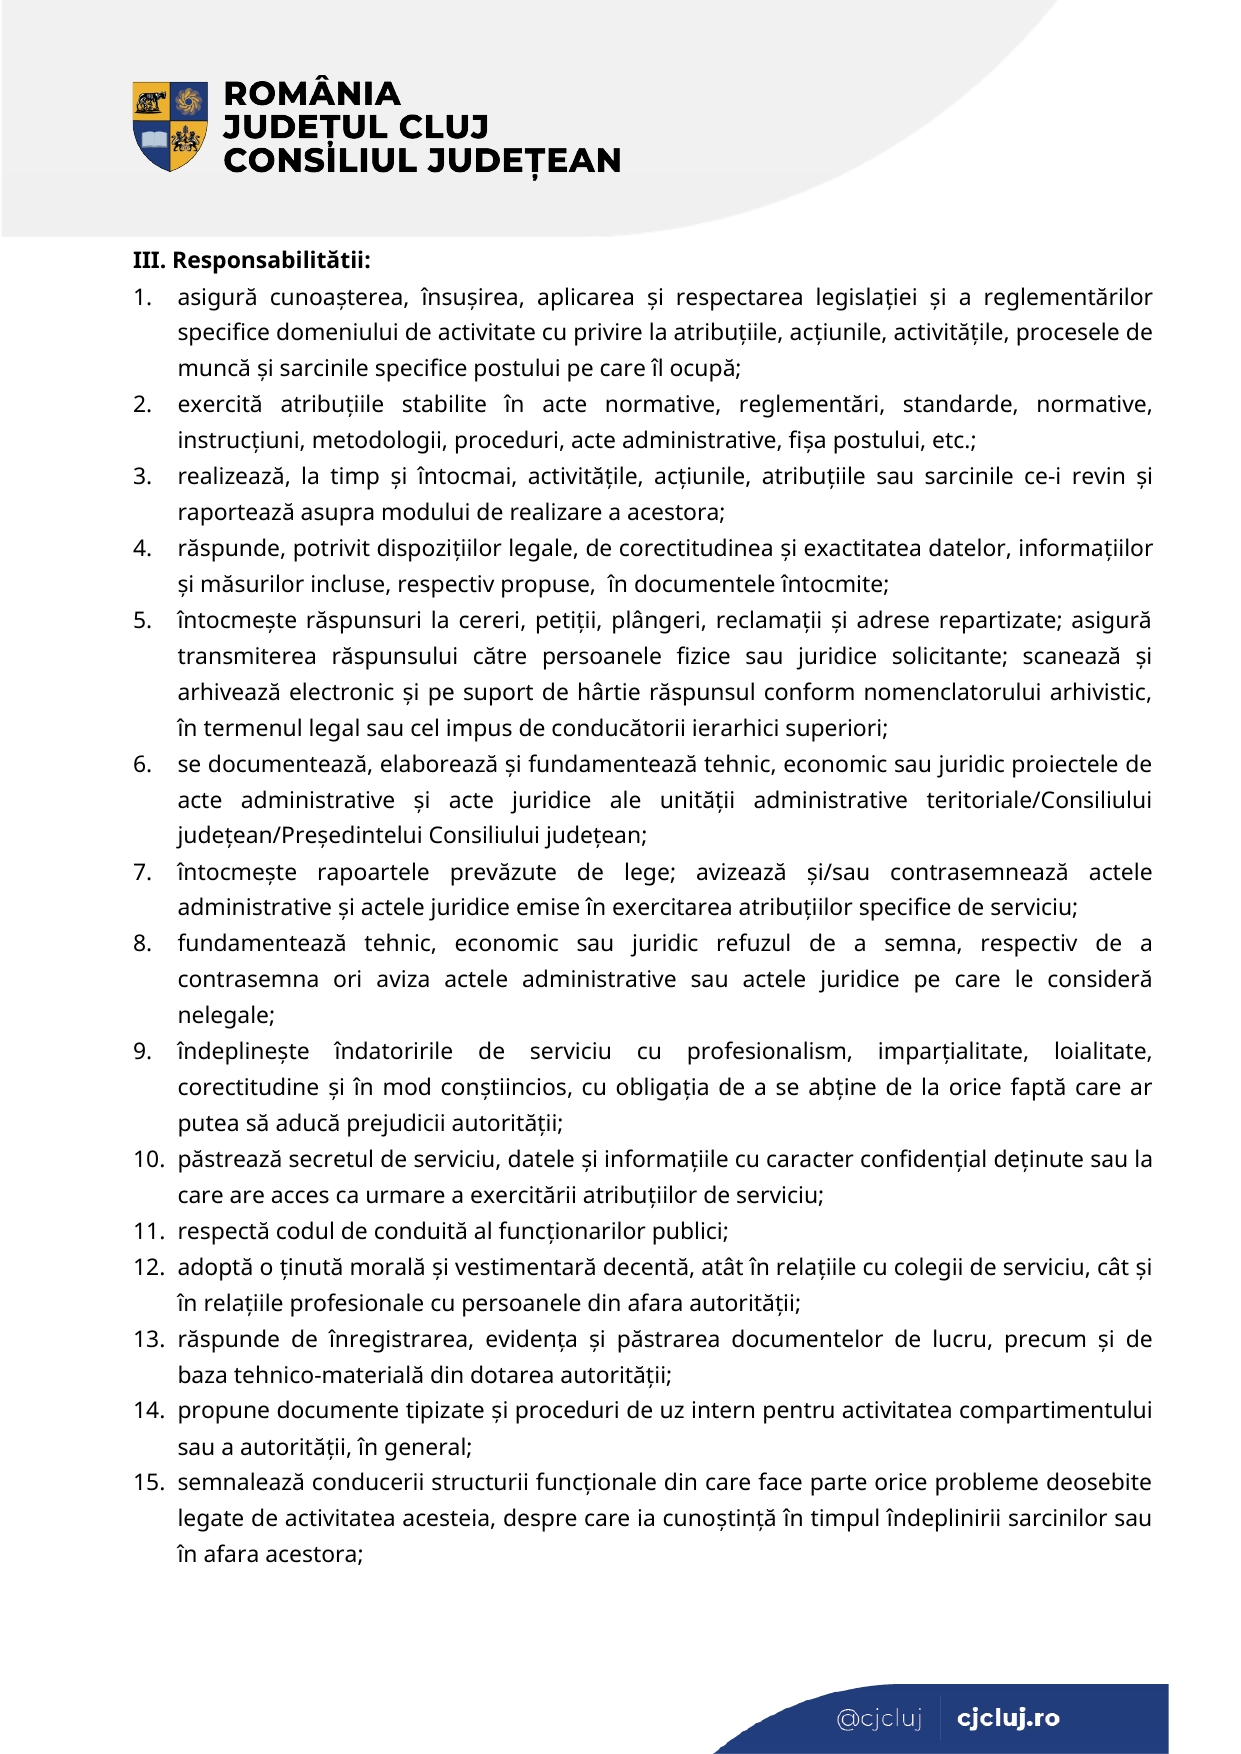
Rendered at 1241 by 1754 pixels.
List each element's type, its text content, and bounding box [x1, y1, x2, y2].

text III. Responsabilitătii: [133, 244, 1153, 276]
list asigură cunoaşterea, însușirea, aplicarea și respectarea legislaţiei și a reglementărilor specifice domeniului de activitate cu privire la atribuțiile, acţiunile, activităţile, procesele de muncă și sarcinile specifice postului pe care îl ocupă; [133, 280, 1153, 383]
list semnalează conducerii structurii funcționale din care face parte orice probleme deosebite legate de activitatea acesteia, despre care ia cunoştinţă în timpul îndeplinirii sarcinilor sau în afara acestora; [133, 1466, 1153, 1569]
list întocmește răspunsuri la cereri, petiții, plângeri, reclamații și adrese repartizate; asigură transmiterea răspunsului către persoanele fizice sau juridice solicitante; scanează și arhivează electronic și pe suport de hârtie răspunsul conform nomenclatorului arhivistic, în termenul legal sau cel impus de conducătorii ierarhici superiori; [133, 604, 1153, 743]
list fundamentează tehnic, economic sau juridic refuzul de a semna, respectiv de a contrasemna ori aviza actele administrative sau actele juridice pe care le consideră nelegale; [133, 927, 1153, 1030]
list respectă codul de conduită al funcţionarilor publici; [133, 1215, 1153, 1246]
list întocmește rapoartele prevăzute de lege; avizează și/sau contrasemnează actele administrative și actele juridice emise în exercitarea atribuțiilor specifice de serviciu; [133, 855, 1153, 923]
picture [712, 1684, 1169, 1754]
list păstrează secretul de serviciu, datele şi informaţiile cu caracter confidenţial deţinute sau la care are acces ca urmare a exercitării atribuţiilor de serviciu; [133, 1143, 1153, 1210]
list realizează, la timp şi întocmai, activitățile, acțiunile, atribuţiile sau sarcinile ce-i revin și raportează asupra modului de realizare a acestora; [133, 460, 1153, 527]
picture [132, 75, 620, 181]
list se documentează, elaborează și fundamentează tehnic, economic sau juridic proiectele de acte administrative și acte juridice ale unității administrative teritoriale/Consiliului județean/Președintelui Consiliului județean; [133, 748, 1153, 851]
list propune documente tipizate şi proceduri de uz intern pentru activitatea compartimentului sau a autorităţii, în general; [133, 1394, 1153, 1462]
list răspunde, potrivit dispoziţiilor legale, de corectitudinea şi exactitatea datelor, informaţiilor şi măsurilor incluse, respectiv propuse, în documentele întocmite; [133, 532, 1153, 599]
list îndeplinește îndatoririle de serviciu cu profesionalism, imparțialitate, loialitate, corectitudine şi în mod conştiincios, cu obligaţia de a se abţine de la orice faptă care ar putea să aducă prejudicii autorității; [133, 1035, 1153, 1138]
list exercită atribuţiile stabilite în acte normative, reglementări, standarde, normative, instrucțiuni, metodologii, proceduri, acte administrative, fişa postului, etc.; [133, 388, 1153, 455]
list răspunde de înregistrarea, evidența și păstrarea documentelor de lucru, precum și de baza tehnico-materială din dotarea autorității; [133, 1323, 1153, 1390]
list adoptă o ţinută morală şi vestimentară decentă, atât în relaţiile cu colegii de serviciu, cât şi în relaţiile profesionale cu persoanele din afara autorității; [133, 1251, 1153, 1318]
